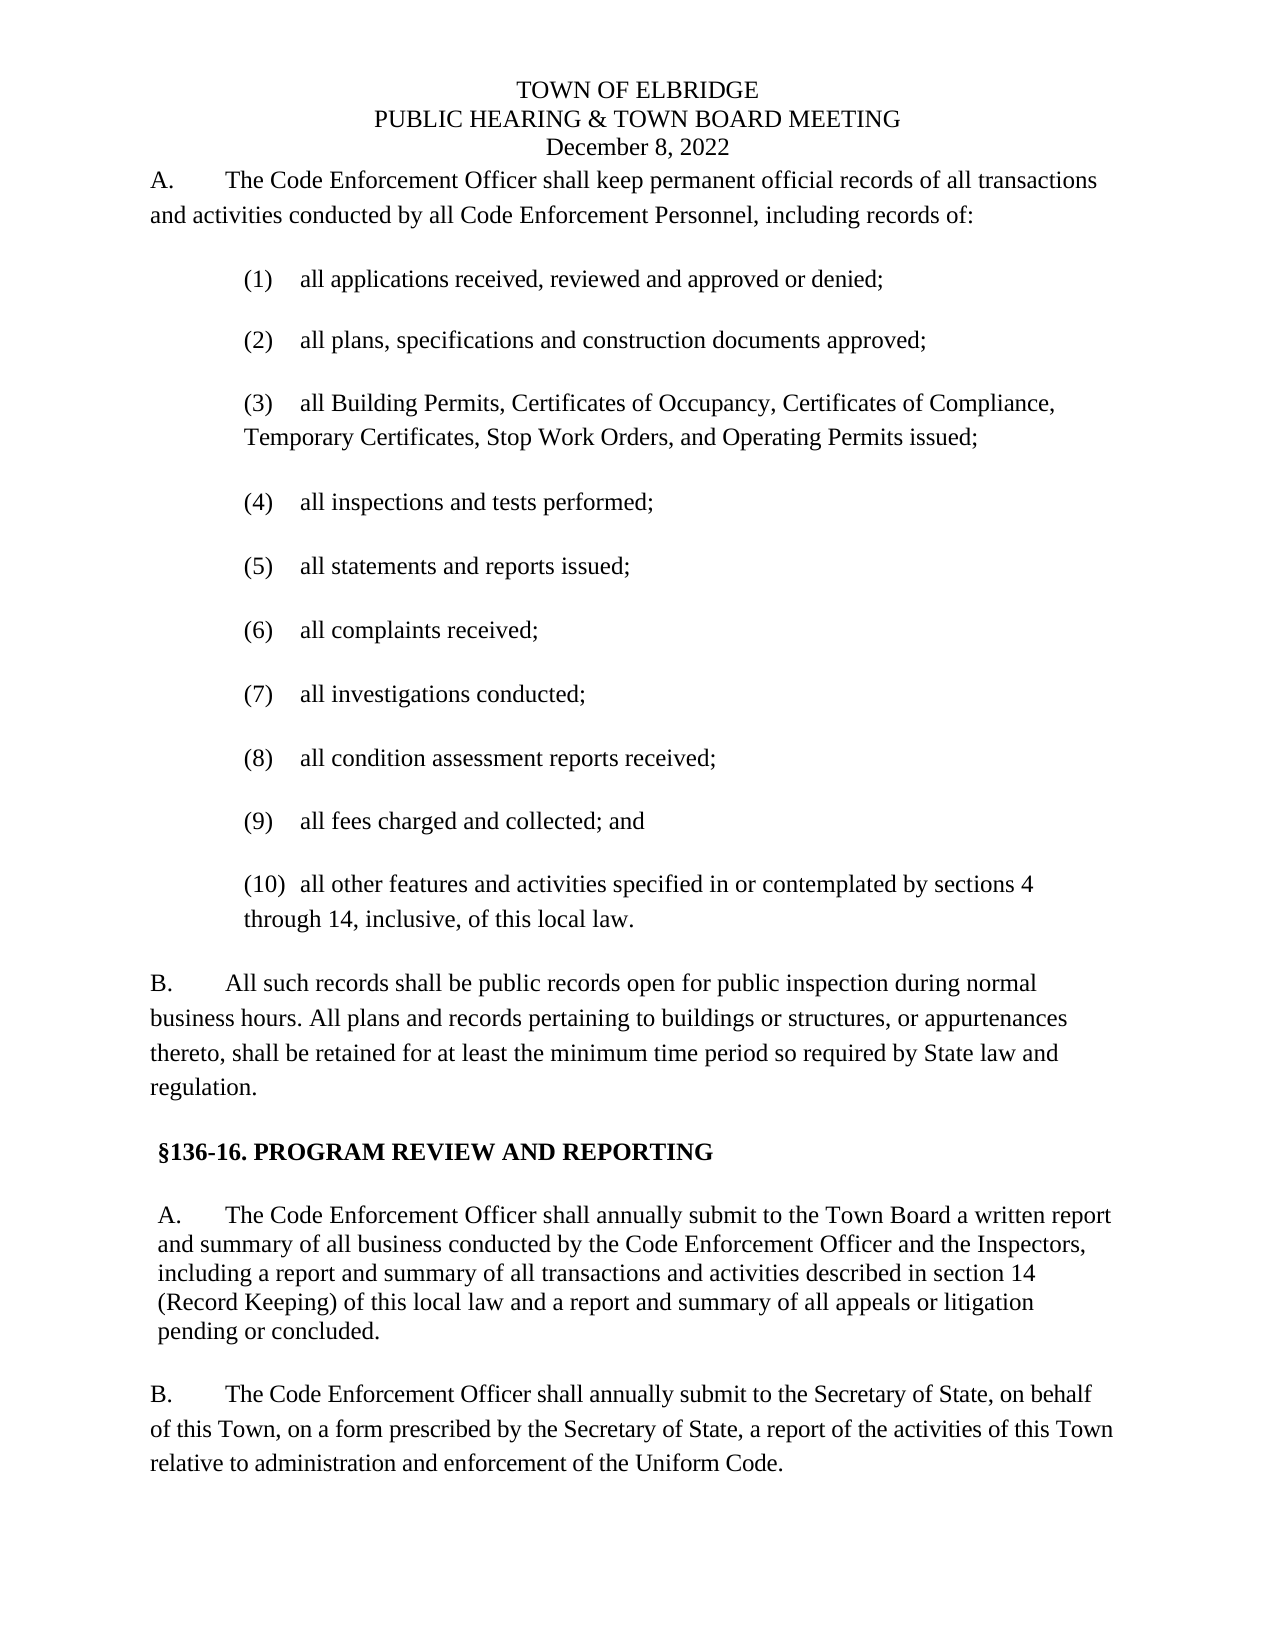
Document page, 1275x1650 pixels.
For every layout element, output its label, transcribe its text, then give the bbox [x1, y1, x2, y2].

text (6) all complaints received; [244, 615, 1117, 644]
text B. All such records shall be public records open for public inspection during normal business hours. All plans and records pertaining to buildings or structures, or appurtenances thereto, shall be retained for at least the minimum time period so required by State law and regulation. [150, 964, 1117, 1103]
text (2) all plans, specifications and construction documents approved; [244, 325, 1117, 354]
text §136-16. PROGRAM REVIEW AND REPORTING [157, 1137, 1117, 1166]
text (10) all other features and activities specified in or contemplated by sections 4 through 14, inclusive, of this local law. [244, 865, 1117, 934]
text A. The Code Enforcement Officer shall annually submit to the Town Board a written report and summary of all business conducted by the Code Enforcement Officer and the Inspectors, including a report and summary of all transactions and activities described in section 14 (Record Keeping) of this local law and a report and summary of all appeals or litigation pending or concluded. [157, 1200, 1117, 1345]
text (3) all Building Permits, Certificates of Occupancy, Certificates of Compliance, Temporary Certificates, Stop Work Orders, and Operating Permits issued; [244, 383, 1117, 453]
text (9) all fees charged and collected; and [244, 806, 1117, 836]
text (5) all statements and reports issued; [244, 551, 1117, 581]
text (4) all inspections and tests performed; [244, 487, 1117, 517]
list (1) all applications received, reviewed and approved or denied; [244, 264, 1117, 293]
text (8) all condition assessment reports received; [244, 742, 1117, 772]
text (7) all investigations conducted; [244, 679, 1117, 708]
text B. The Code Enforcement Officer shall annually submit to the Secretary of State, on behalf of this Town, on a form prescribed by the Secretary of State, a report of the activities of this Town relative to administration and enforcement of the Uniform Code. [150, 1375, 1117, 1479]
text A. The Code Enforcement Officer shall keep permanent official records of all transactions and activities conducted by all Code Enforcement Personnel, including records of: [150, 161, 1117, 231]
